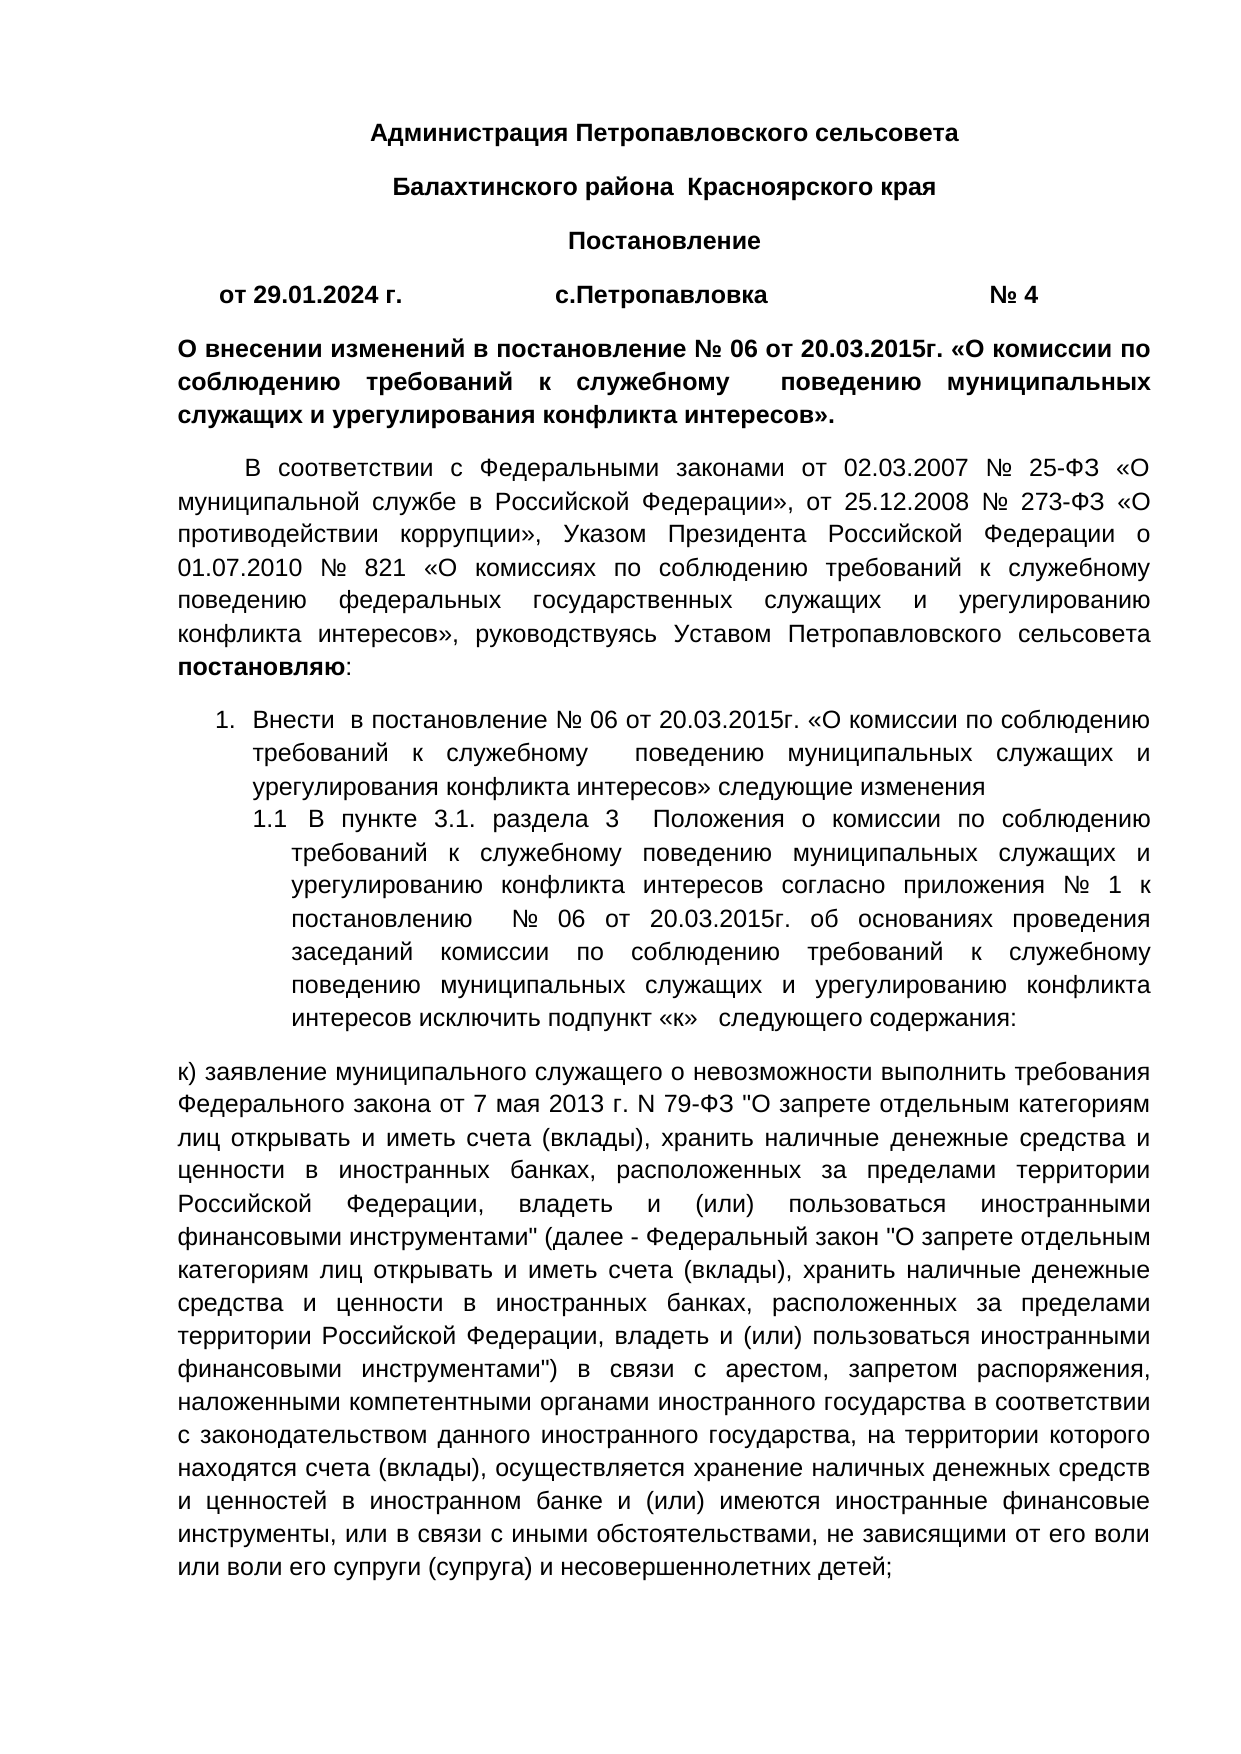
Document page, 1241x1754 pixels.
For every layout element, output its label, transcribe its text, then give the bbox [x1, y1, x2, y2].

text к) заявление муниципального служащего о невозможности выполнить требования Федерального закона от 7 мая 2013 г. N 79-ФЗ "О запрете отдельным категориям лиц открывать и иметь счета (вклады), хранить наличные денежные средства и ценности в иностранных банках, расположенных за пределами территории Российской Федерации, владеть и (или) пользоваться иностранными финансовыми инструментами" (далее - Федеральный закон "О запрете отдельным категориям лиц открывать и иметь счета (вклады), хранить наличные денежные средства и ценности в иностранных банках, расположенных за пределами территории Российской Федерации, владеть и (или) пользоваться иностранными финансовыми инструментами") в связи с арестом, запретом распоряжения, наложенными компетентными органами иностранного государства в соответствии с законодательством данного иностранного государства, на территории которого находятся счета (вклады), осуществляется хранение наличных денежных средств и ценностей в иностранном банке и (или) имеются иностранные финансовые инструменты, или в связи с иными обстоятельствами, не зависящими от его воли или воли его супруги (супруга) и несовершеннолетних детей; [177, 1056, 1152, 1581]
text О внесении изменений в постановление № 06 от 20.03.2015г. «О комиссии по соблюдению требований к служебному поведению муниципальных служащих и урегулирования конфликта интересов». [177, 333, 1152, 428]
list В пункте 3.1. раздела 3 Положения о комиссии по соблюдению требований к служебному поведению муниципальных служащих и урегулированию конфликта интересов согласно приложения № 1 к постановлению № 06 от 20.03.2015г. об основаниях проведения заседаний комиссии по соблюдению требований к служебному поведению муниципальных служащих и урегулированию конфликта интересов исключить подпункт «к» следующего содержания: [252, 804, 1152, 1031]
text от 29.01.2024 г. с.Петропавловка № 4 [177, 280, 1152, 308]
text Постановление [177, 226, 1152, 254]
text Администрация Петропавловского сельсовета [177, 118, 1152, 147]
text В соответствии с Федеральными законами от 02.03.2007 № 25-ФЗ «О муниципальной службе в Российской Федерации», от 25.12.2008 № 273-ФЗ «О противодействии коррупции», Указом Президента Российской Федерации о 01.07.2010 № 821 «О комиссиях по соблюдению требований к служебному поведению федеральных государственных служащих и урегулированию конфликта интересов», руководствуясь Уставом Петропавловского сельсовета постановляю: [177, 453, 1152, 680]
list Внести в постановление № 06 от 20.03.2015г. «О комиссии по соблюдению требований к служебному поведению муниципальных служащих и урегулирования конфликта интересов» следующие изменения [215, 705, 1152, 800]
text Балахтинского района Красноярского края [177, 172, 1152, 201]
